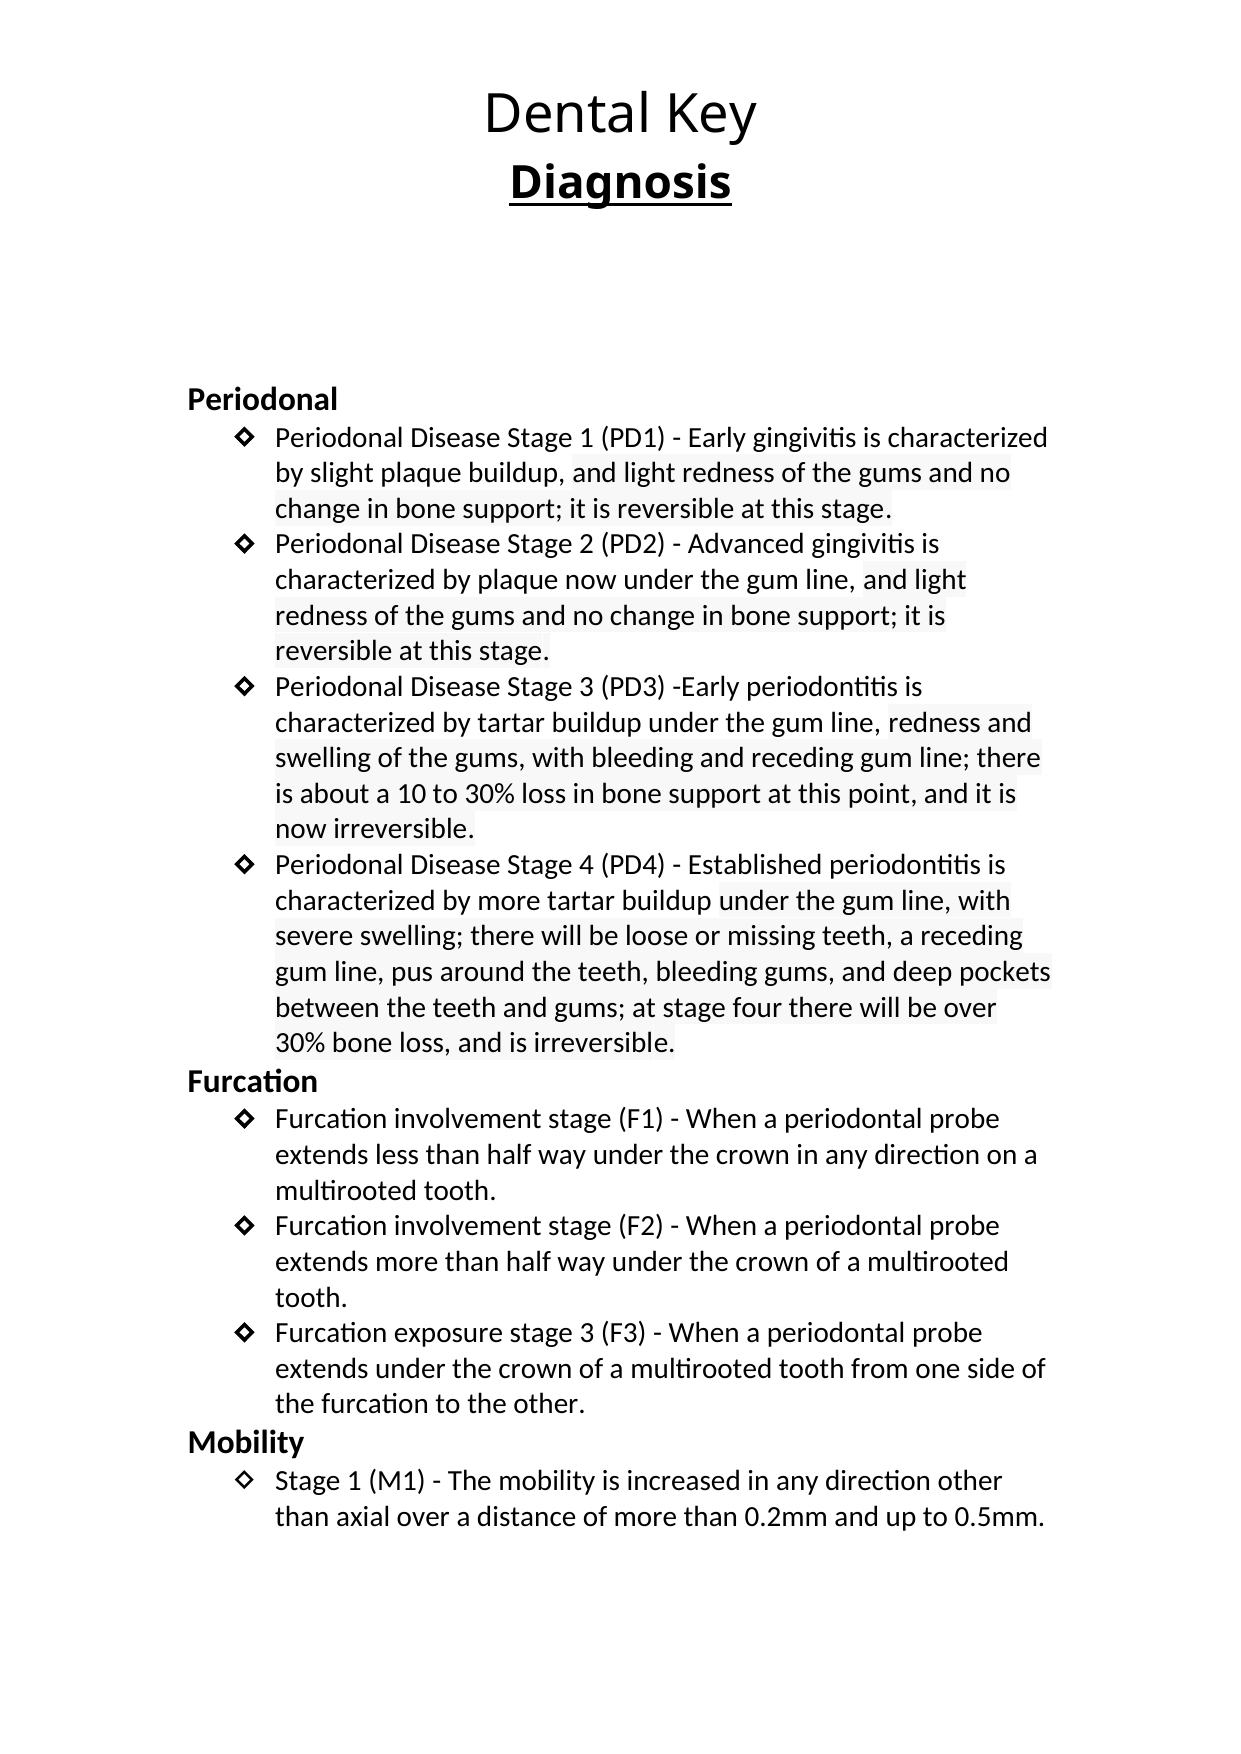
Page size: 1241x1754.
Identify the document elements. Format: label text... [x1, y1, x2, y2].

text Diagnosis [187, 150, 1053, 212]
list Periodonal Disease Stage 2 (PD2) - Advanced gingivitis is characterized by plaque now under the gum line, and light redness of the gums and no change in bone support; it is reversible at this stage. [231, 526, 1053, 668]
list Periodonal Disease Stage 3 (PD3) -Early periodontitis is characterized by tartar buildup under the gum line, redness and swelling of the gums, with bleeding and receding gum line; there is about a 10 to 30% loss in bone support at this point, and it is now irreversible. [231, 668, 1053, 846]
list Furcation [187, 1060, 1053, 1101]
list Stage 1 (M1) - The mobility is increased in any direction other than axial over a distance of more than 0.2mm and up to 0.5mm. [231, 1462, 1053, 1533]
list Furcation involvement stage (F2) - When a periodontal probe extends more than half way under the crown of a multirooted tooth. [231, 1207, 1053, 1314]
list Periodonal Disease Stage 4 (PD4) - Established periodontitis is characterized by more tartar buildup under the gum line, with severe swelling; there will be loose or missing teeth, a receding gum line, pus around the teeth, bleeding gums, and deep pockets between the teeth and gums; at stage four there will be over 30% bone loss, and is irreversible. [231, 846, 1053, 1060]
text Periodonal [187, 378, 1053, 419]
list Periodonal Disease Stage 1 (PD1) - Early gingivitis is characterized by slight plaque buildup, and light redness of the gums and no change in bone support; it is reversible at this stage. [231, 419, 1053, 526]
list Furcation exposure stage 3 (F3) - When a periodontal probe extends under the crown of a multirooted tooth from one side of the furcation to the other. [231, 1314, 1053, 1421]
list Furcation involvement stage (F1) - When a periodontal probe extends less than half way under the crown in any direction on a multirooted tooth. [231, 1101, 1053, 1207]
list Mobility [187, 1421, 1053, 1462]
